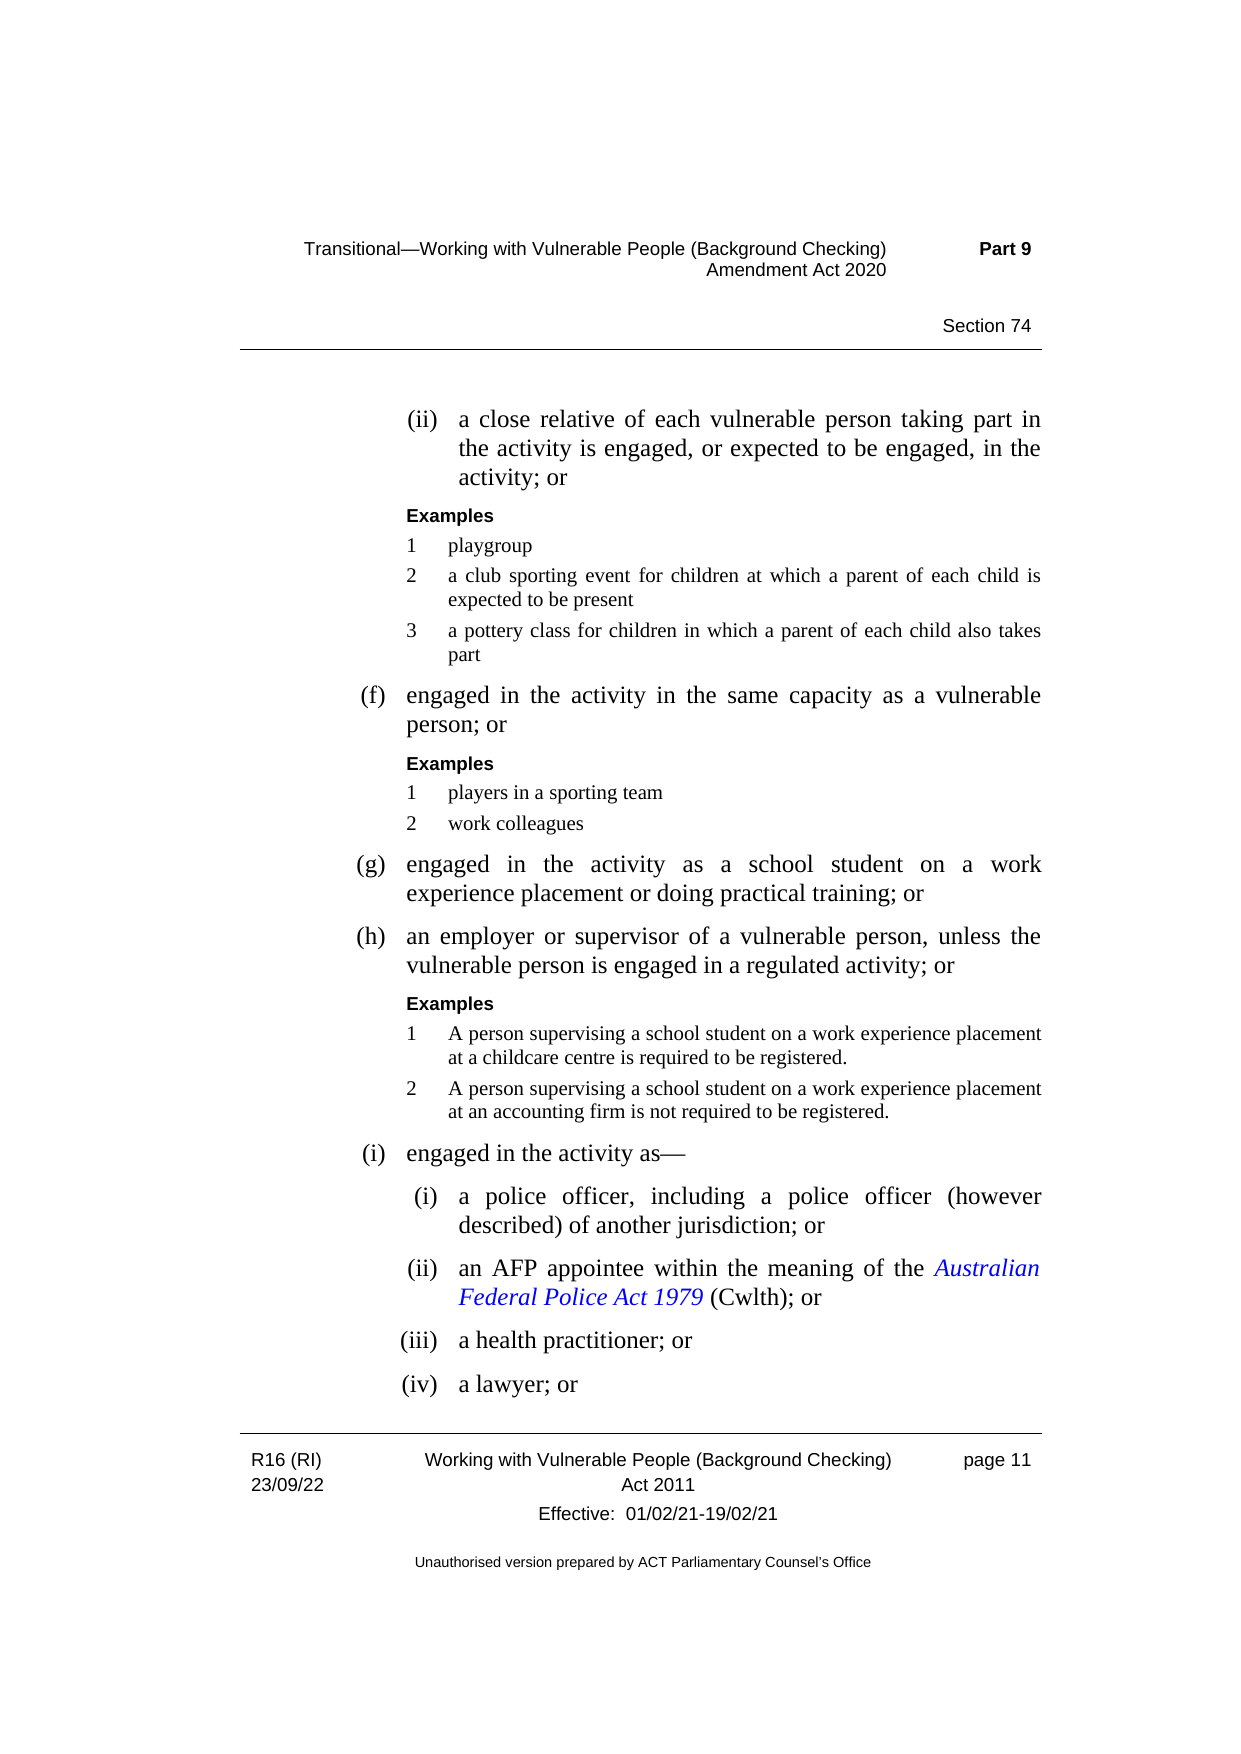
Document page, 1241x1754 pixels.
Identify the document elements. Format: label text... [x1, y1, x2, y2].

text (iii) a health practitioner; or [239, 1326, 1042, 1354]
text (g) engaged in the activity as a school student on a work experience placement or doing practical training; or [239, 849, 1042, 907]
text (i) a police officer, including a police officer (however described) of another jurisdiction; or [239, 1181, 1042, 1239]
text 2 A person supervising a school student on a work experience placement at an accounting firm is not required to be registered. [406, 1075, 1042, 1123]
text (f) engaged in the activity in the same capacity as a vulnerable person; or [239, 680, 1042, 738]
text (ii) a close relative of each vulnerable person taking part in the activity is engaged, or expected to be engaged, in the activity; or [239, 404, 1042, 490]
text Examples [406, 993, 1042, 1015]
text Examples [406, 505, 1042, 527]
text 1 A person supervising a school student on a work experience placement at a childcare centre is required to be registered. [406, 1021, 1042, 1069]
text 2 work colleagues [406, 810, 1042, 834]
text 2 a club sporting event for children at which a parent of each child is expected to be present [406, 563, 1042, 611]
text Examples [406, 752, 1042, 774]
text (ii) an AFP appointee within the meaning of the Australian Federal Police Act 1979 (Cwlth); or [239, 1253, 1042, 1311]
text (i) engaged in the activity as— [239, 1138, 1042, 1167]
text 3 a pottery class for children in which a parent of each child also takes part [406, 617, 1042, 666]
text (h) an employer or supervisor of a vulnerable person, unless the vulnerable person is engaged in a regulated activity; or [239, 921, 1042, 979]
text 1 playgroup [406, 533, 1042, 557]
text 1 players in a sporting team [406, 780, 1042, 804]
text (iv) a lawyer; or [239, 1369, 1042, 1398]
